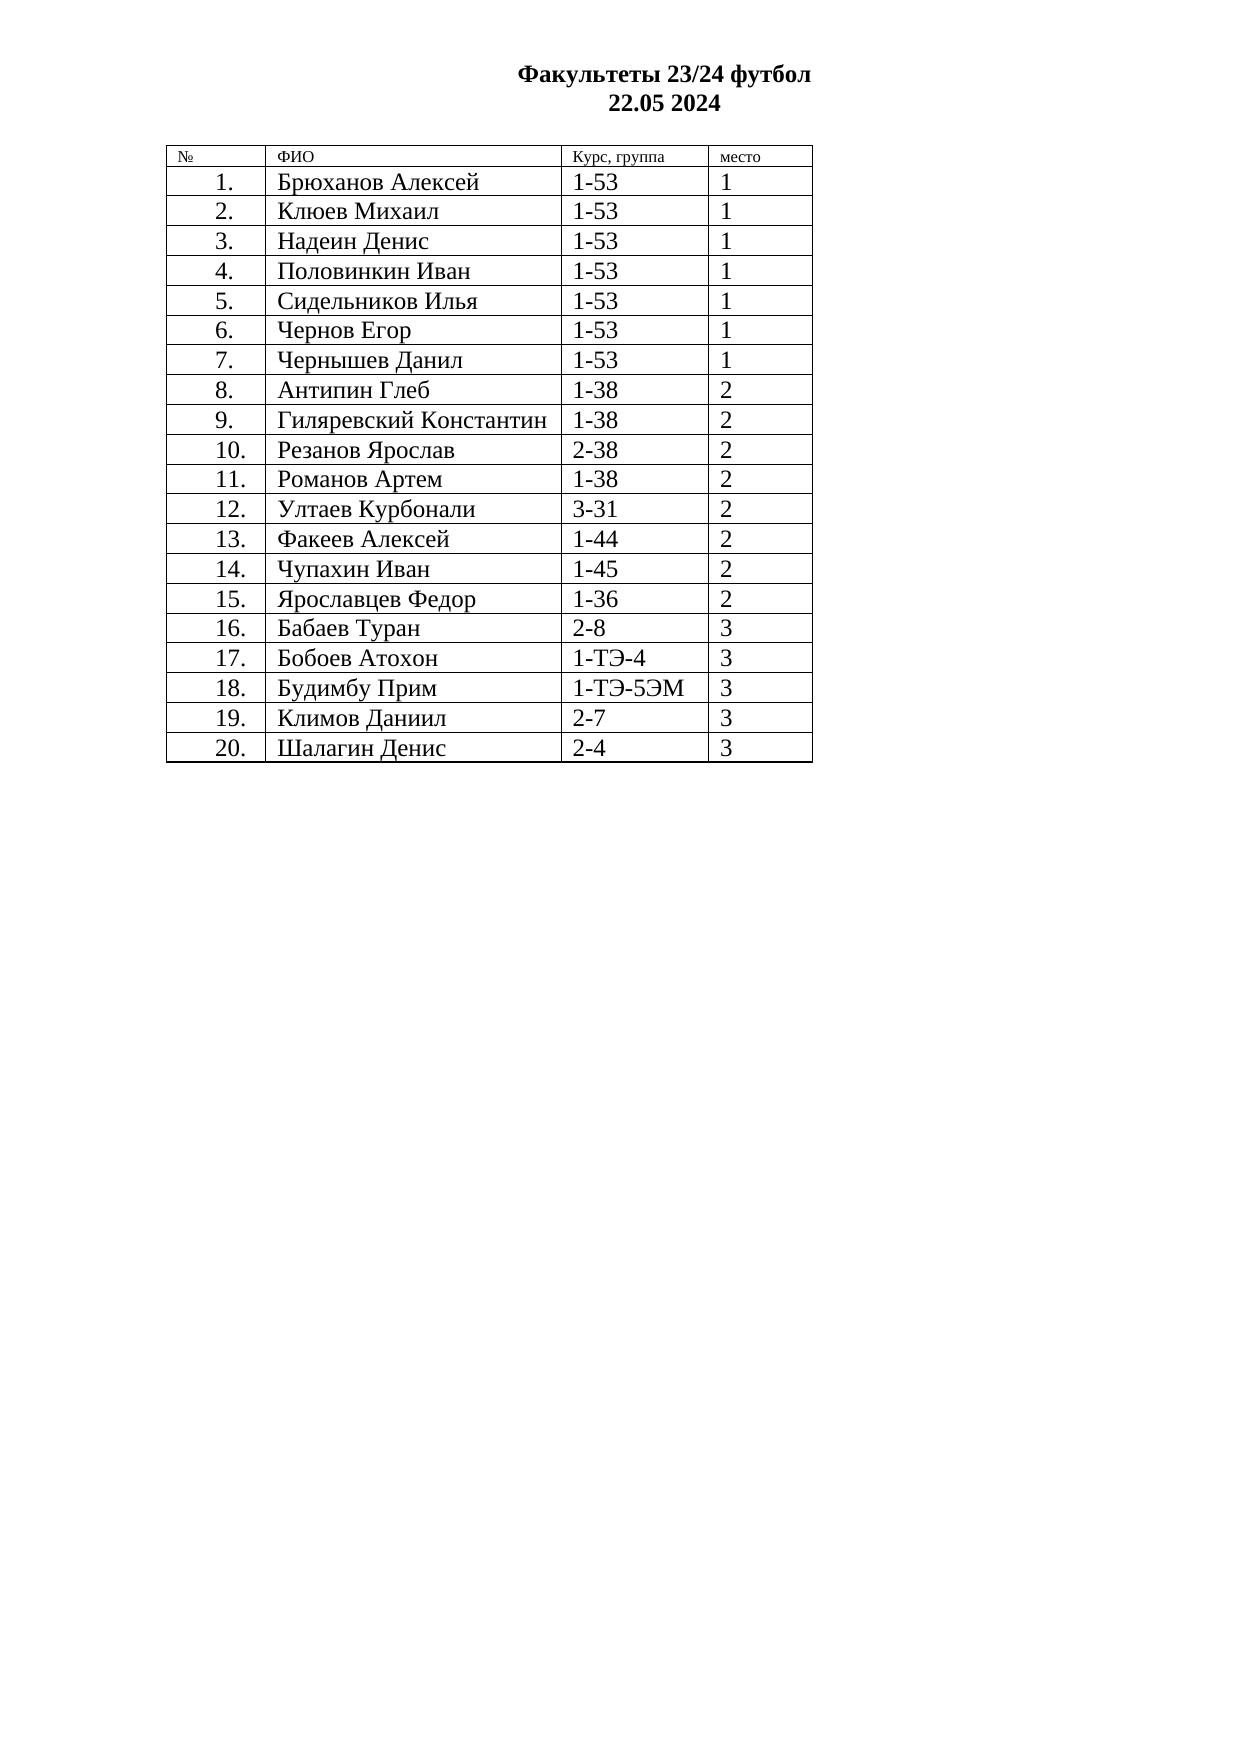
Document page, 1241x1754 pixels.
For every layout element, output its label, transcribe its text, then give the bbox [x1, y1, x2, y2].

table_cell [167, 286, 265, 314]
table_cell [167, 643, 265, 672]
table_cell [167, 167, 265, 195]
table_cell 1-53 [562, 167, 708, 195]
table_cell [167, 405, 265, 434]
table_cell Романов Артем [266, 465, 561, 493]
table_cell 1-53 [562, 286, 708, 314]
table_cell 3 [709, 733, 812, 761]
table_cell [167, 435, 265, 463]
table_cell Чернов Егор [266, 316, 561, 344]
table_cell Климов Даниил [266, 703, 561, 732]
table_cell 2 [709, 584, 812, 612]
table_cell [167, 226, 265, 255]
table_cell 2 [709, 554, 812, 583]
table_cell 1-53 [562, 256, 708, 285]
table_cell 3 [709, 614, 812, 642]
table_cell Ултаев Курбонали [266, 494, 561, 523]
table_cell 2-38 [562, 435, 708, 463]
table_cell [167, 554, 265, 583]
table_cell 1 [709, 256, 812, 285]
table_cell 1-38 [562, 375, 708, 404]
table_cell Гиляревский Константин [266, 405, 561, 434]
table_cell 1 [709, 167, 812, 195]
table_cell 3-31 [562, 494, 708, 523]
table_cell 1-45 [562, 554, 708, 583]
table_cell [167, 494, 265, 523]
table_cell [167, 673, 265, 702]
table_cell 3 [709, 643, 812, 672]
table_cell 1 [709, 345, 812, 374]
table_cell 3 [709, 673, 812, 702]
table_cell 1 [709, 226, 812, 255]
table_cell Ярославцев Федор [266, 584, 561, 612]
table_cell [167, 375, 265, 404]
table_cell 3 [709, 703, 812, 732]
table_cell 1 [709, 196, 812, 225]
table_cell Факеев Алексей [266, 524, 561, 553]
table_header место [709, 146, 812, 166]
table_cell 2 [709, 465, 812, 493]
table_cell 1-53 [562, 226, 708, 255]
table_cell [167, 703, 265, 732]
table_cell Брюханов Алексей [266, 167, 561, 195]
table_header № [167, 146, 265, 166]
table_cell Сидельников Илья [266, 286, 561, 314]
table_cell [167, 614, 265, 642]
table_cell Надеин Денис [266, 226, 561, 255]
table_cell Клюев Михаил [266, 196, 561, 225]
table_cell [167, 196, 265, 225]
table_cell Резанов Ярослав [266, 435, 561, 463]
table_cell 2 [709, 524, 812, 553]
table_cell 1-36 [562, 584, 708, 612]
table_cell 1-ТЭ-5ЭМ [562, 673, 708, 702]
table_cell [167, 345, 265, 374]
table_cell [167, 316, 265, 344]
table_cell 2-4 [562, 733, 708, 761]
table_header ФИО [266, 146, 561, 166]
table_cell 2 [709, 405, 812, 434]
table_cell Чернышев Данил [266, 345, 561, 374]
table_cell [167, 584, 265, 612]
table_cell Бобоев Атохон [266, 643, 561, 672]
table_cell 1-44 [562, 524, 708, 553]
table_cell Шалагин Денис [266, 733, 561, 761]
table_cell 1 [709, 316, 812, 344]
table_cell Бабаев Туран [266, 614, 561, 642]
table_cell 2 [709, 435, 812, 463]
table_cell [167, 524, 265, 553]
table_cell [167, 733, 265, 761]
table_cell Половинкин Иван [266, 256, 561, 285]
table_cell 2-8 [562, 614, 708, 642]
table_cell 1-38 [562, 405, 708, 434]
table_cell Чупахин Иван [266, 554, 561, 583]
table_cell 2 [709, 494, 812, 523]
table_header Курс, группа [562, 146, 708, 166]
table_cell [167, 465, 265, 493]
table_cell 1-53 [562, 345, 708, 374]
table_cell 2-7 [562, 703, 708, 732]
table_cell [167, 256, 265, 285]
text Факультеты 23/24 футбол [177, 59, 1152, 88]
table_cell 1-53 [562, 196, 708, 225]
table_cell 1-38 [562, 465, 708, 493]
table_cell Будимбу Прим [266, 673, 561, 702]
table_cell 1-ТЭ-4 [562, 643, 708, 672]
table_cell 2 [709, 375, 812, 404]
table_cell Антипин Глеб [266, 375, 561, 404]
table_cell 1 [709, 286, 812, 314]
table_cell 1-53 [562, 316, 708, 344]
text 22.05 2024 [177, 88, 1152, 117]
